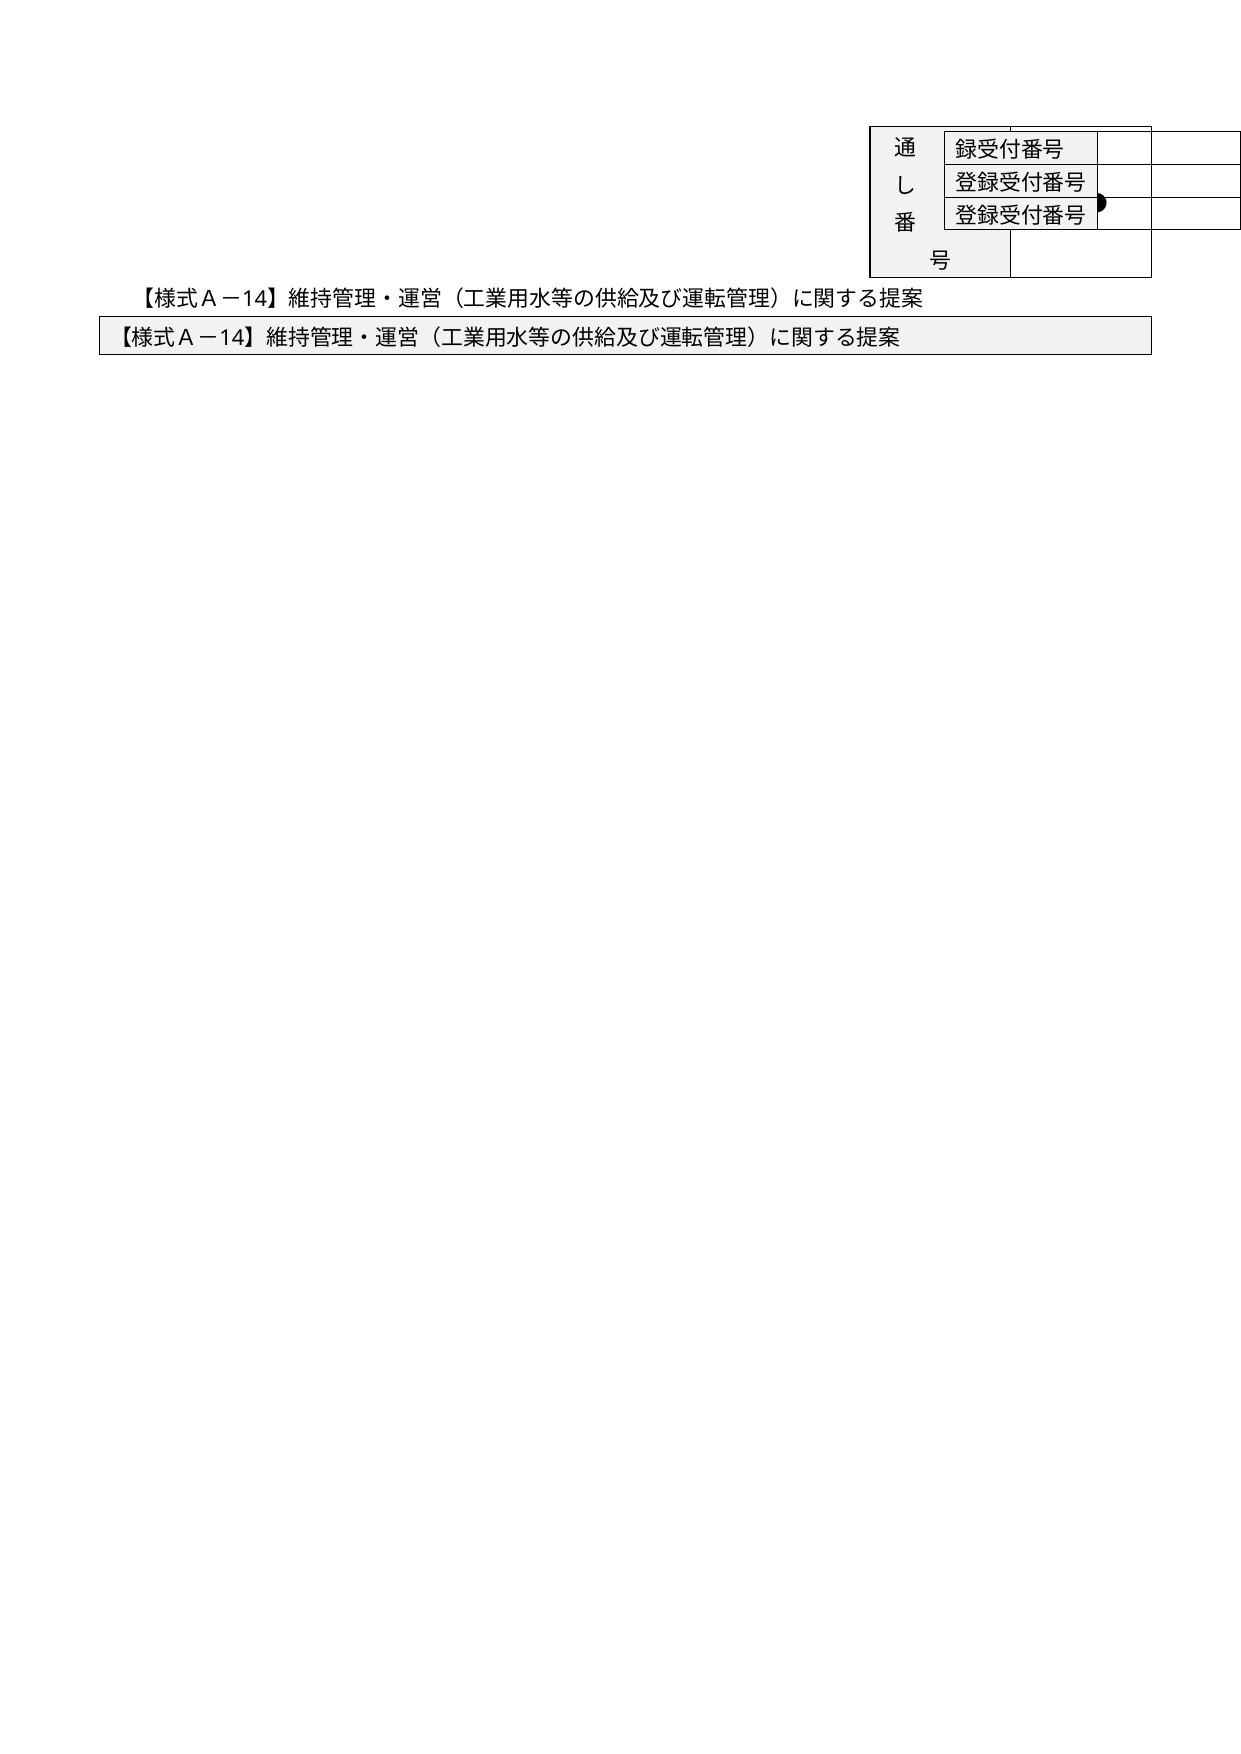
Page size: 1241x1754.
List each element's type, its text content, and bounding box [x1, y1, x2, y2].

table_header [1098, 132, 1240, 164]
table_header ／● [1011, 230, 1151, 277]
table_header 録受付番号 [945, 132, 1097, 164]
table_header 【様式Ａ－14】維持管理・運営（工業用水等の供給及び運転管理）に関する提案 [100, 317, 1151, 354]
table_cell [1098, 165, 1240, 197]
subtitle 【様式Ａ－14】維持管理・運営（工業用水等の供給及び運転管理）に関する提案 [89, 278, 1152, 316]
table_cell 登録受付番号 [945, 165, 1097, 197]
table_cell 登録受付番号 [945, 198, 1097, 229]
table_cell [1098, 198, 1240, 229]
table_header 通し番号 [871, 127, 1010, 277]
